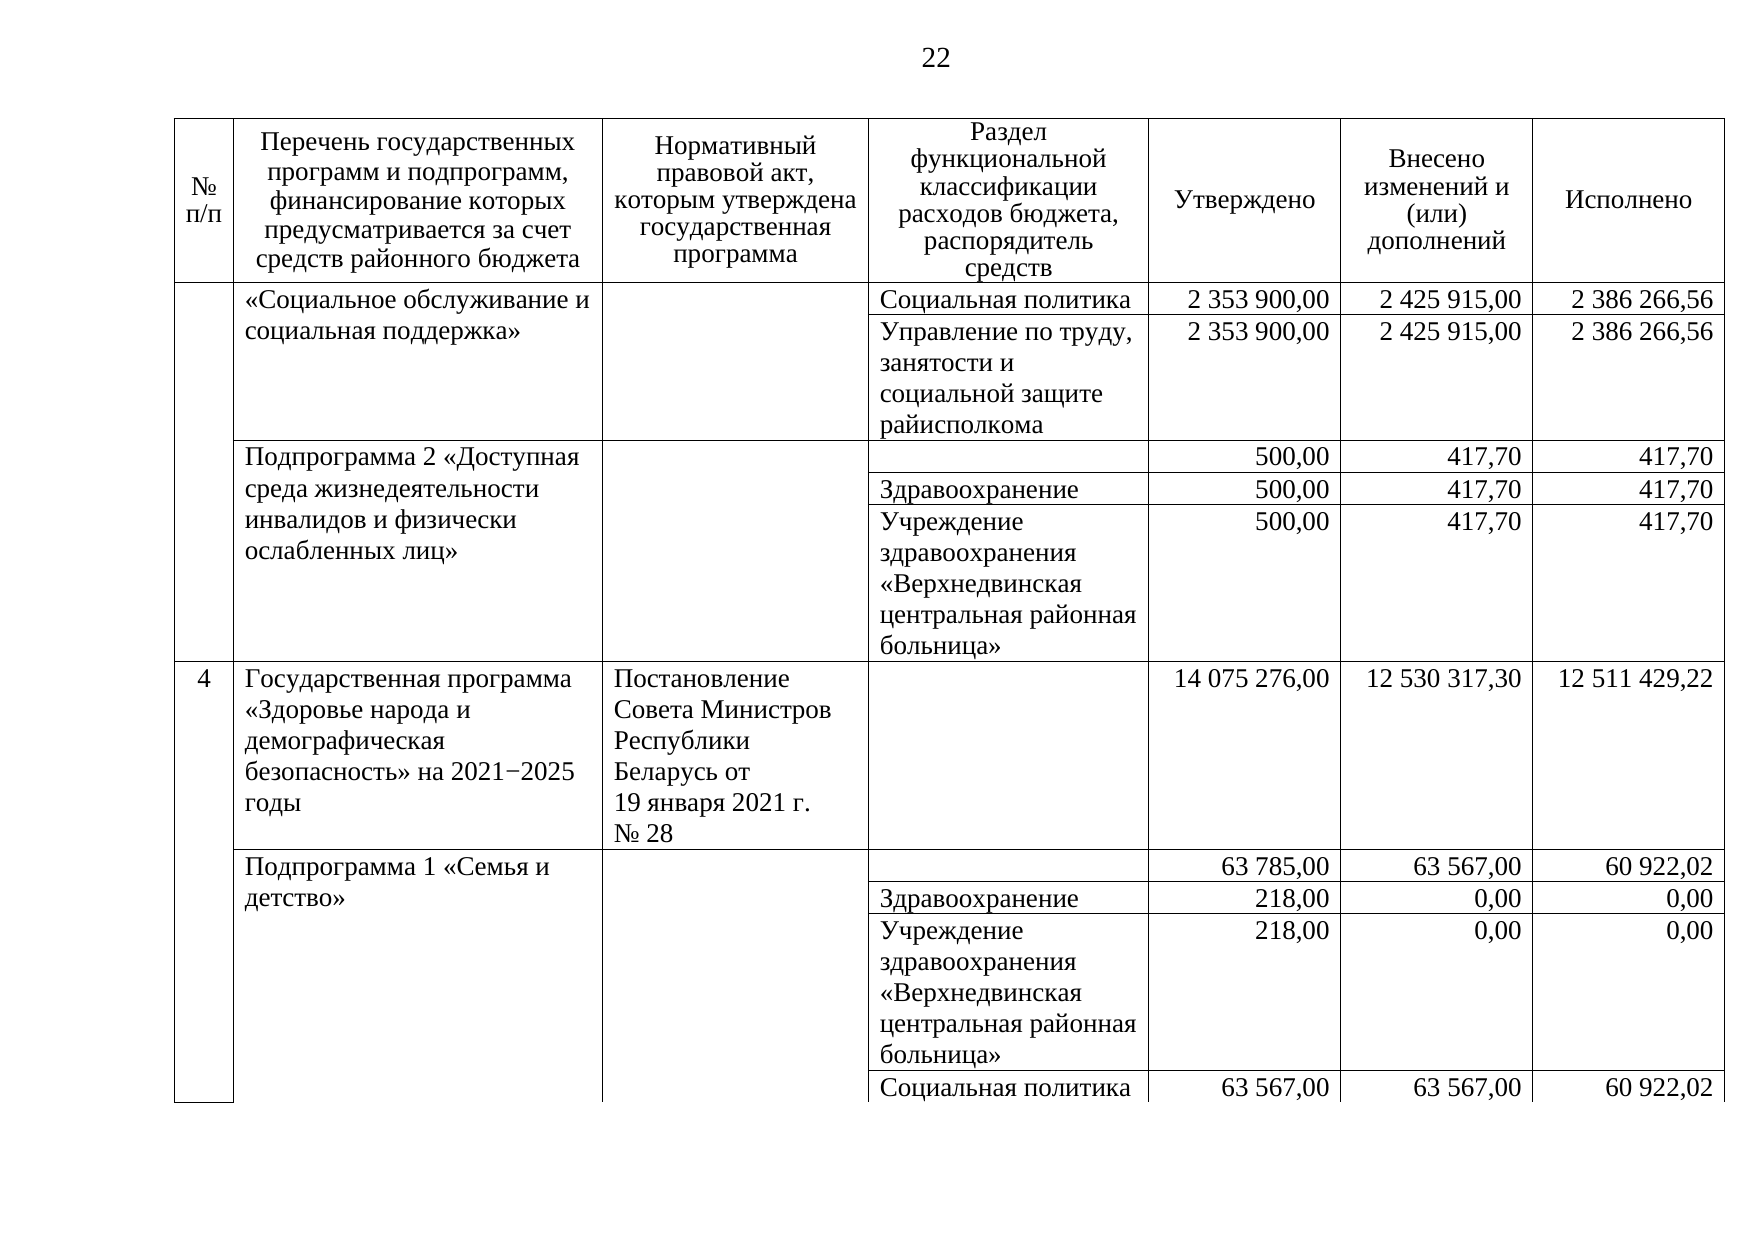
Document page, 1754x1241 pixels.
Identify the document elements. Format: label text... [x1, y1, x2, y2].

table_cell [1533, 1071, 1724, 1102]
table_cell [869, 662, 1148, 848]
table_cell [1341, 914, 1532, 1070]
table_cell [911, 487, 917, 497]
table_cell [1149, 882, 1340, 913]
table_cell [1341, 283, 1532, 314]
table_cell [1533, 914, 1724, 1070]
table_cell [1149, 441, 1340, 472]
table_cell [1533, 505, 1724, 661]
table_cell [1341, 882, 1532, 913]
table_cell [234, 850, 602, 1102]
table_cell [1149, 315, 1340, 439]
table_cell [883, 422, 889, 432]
table_header № п/п [175, 119, 233, 282]
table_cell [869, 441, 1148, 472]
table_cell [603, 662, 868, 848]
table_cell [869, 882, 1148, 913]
table_header Раздел функциональной классификации расходов бюджета, распорядитель средств [869, 119, 1148, 282]
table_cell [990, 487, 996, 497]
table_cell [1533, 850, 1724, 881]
table_cell Подпрограмма 1 «Социальное обслуживание и социальная поддержка» [234, 283, 602, 439]
table_cell Социальная политика [869, 283, 1148, 314]
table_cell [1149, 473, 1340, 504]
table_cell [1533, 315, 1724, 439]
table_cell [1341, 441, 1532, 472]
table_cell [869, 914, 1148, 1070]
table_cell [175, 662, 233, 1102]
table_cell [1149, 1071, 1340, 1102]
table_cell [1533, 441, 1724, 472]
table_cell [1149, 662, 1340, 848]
table_header Внесено изменений и (или) дополнений [1341, 119, 1532, 282]
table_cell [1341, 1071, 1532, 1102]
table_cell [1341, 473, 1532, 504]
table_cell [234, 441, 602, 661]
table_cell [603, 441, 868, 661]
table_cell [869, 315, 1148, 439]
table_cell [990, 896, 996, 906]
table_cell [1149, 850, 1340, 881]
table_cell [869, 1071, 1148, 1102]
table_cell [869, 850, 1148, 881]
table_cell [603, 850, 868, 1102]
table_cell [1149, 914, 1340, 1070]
table_header Утверждено [1149, 119, 1340, 282]
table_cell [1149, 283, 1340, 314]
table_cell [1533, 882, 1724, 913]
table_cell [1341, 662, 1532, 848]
table_header Нормативный правовой акт, которым утверждена государственная программа [603, 119, 868, 282]
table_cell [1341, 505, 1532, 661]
table_header Исполнено [1533, 119, 1724, 282]
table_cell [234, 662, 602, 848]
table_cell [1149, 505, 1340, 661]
table_cell [603, 283, 868, 439]
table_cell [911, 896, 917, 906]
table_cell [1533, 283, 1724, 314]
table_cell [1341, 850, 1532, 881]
table_header Перечень государственных программ и подпрограмм, финансирование которых предусматривается за счет средств районного бюджета [234, 119, 602, 282]
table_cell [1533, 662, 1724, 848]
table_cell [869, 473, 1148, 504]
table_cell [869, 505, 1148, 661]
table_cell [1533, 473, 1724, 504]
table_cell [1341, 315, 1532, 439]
